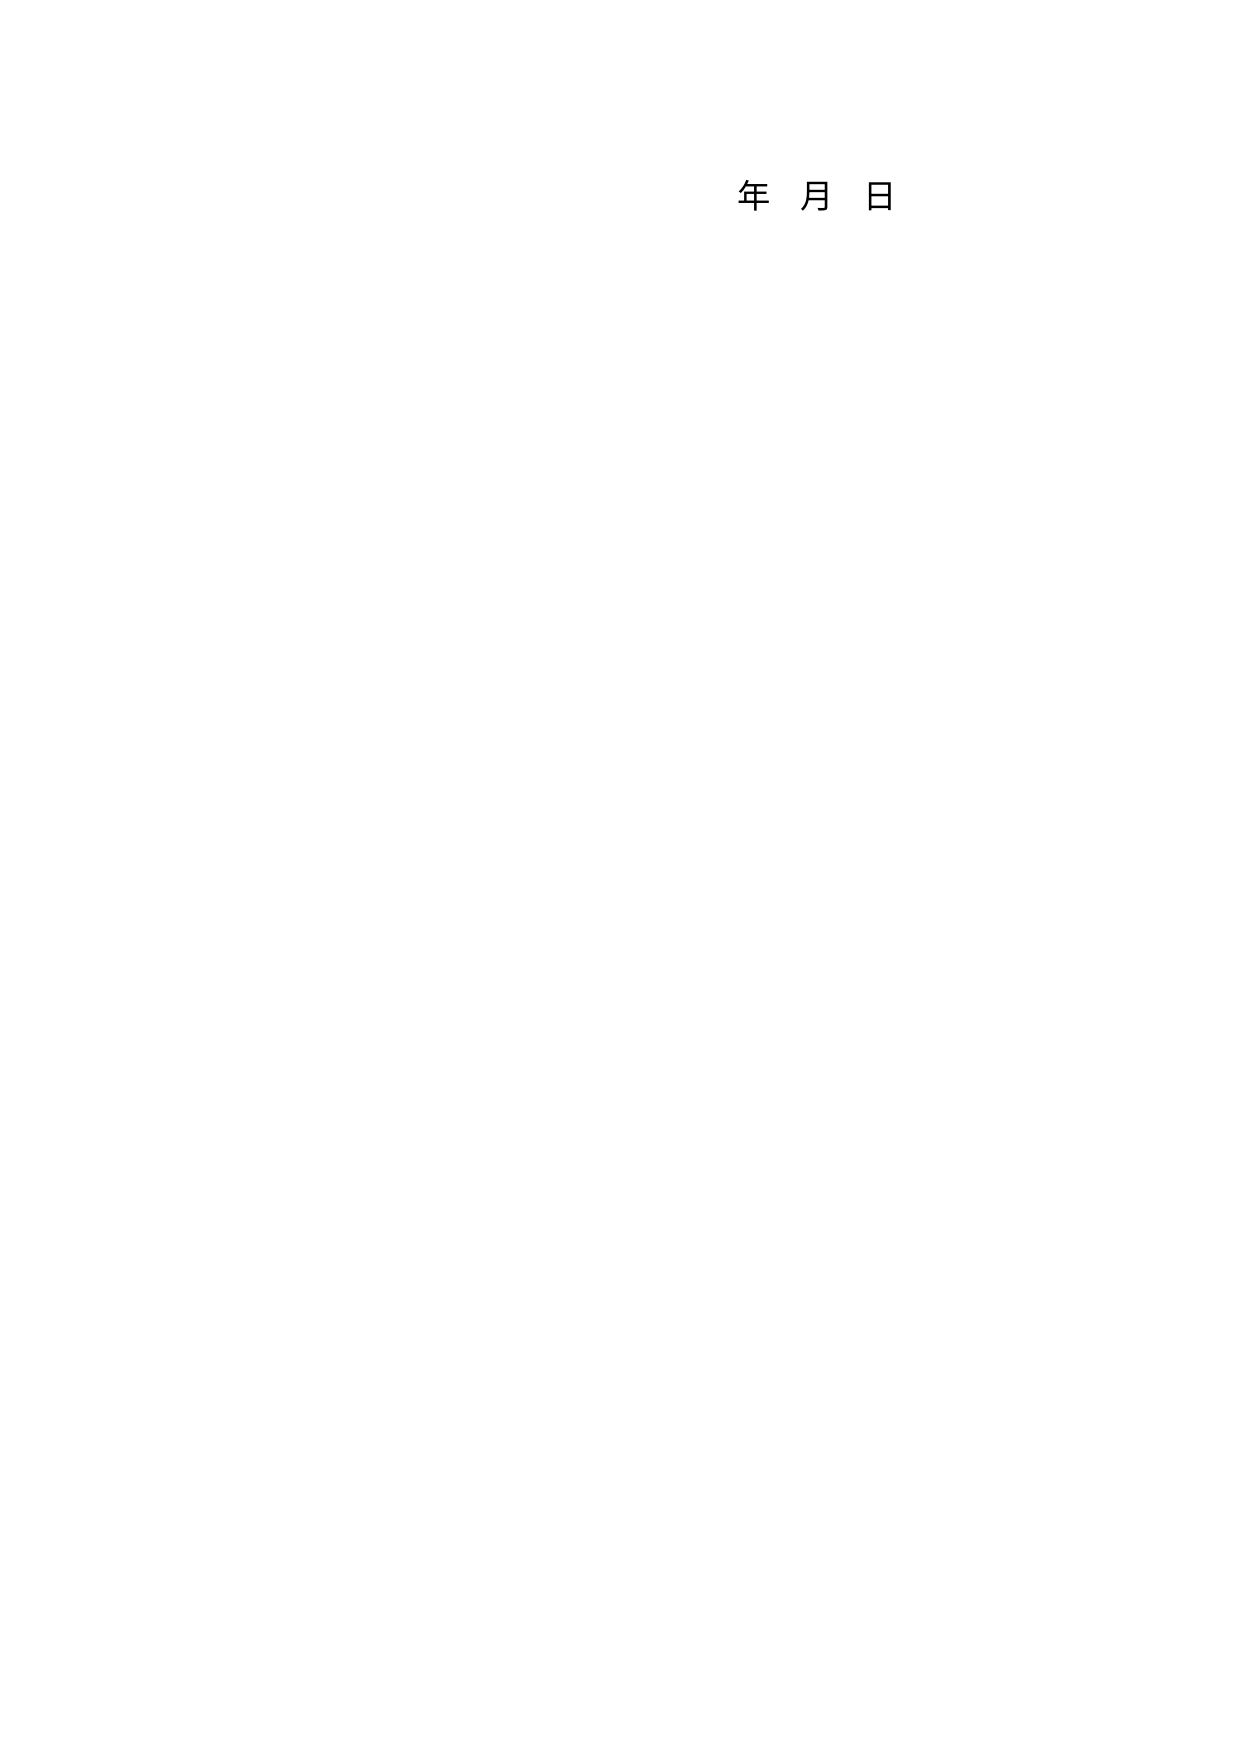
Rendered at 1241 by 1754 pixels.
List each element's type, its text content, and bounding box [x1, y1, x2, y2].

text 年 月 日 [187, 162, 1053, 227]
